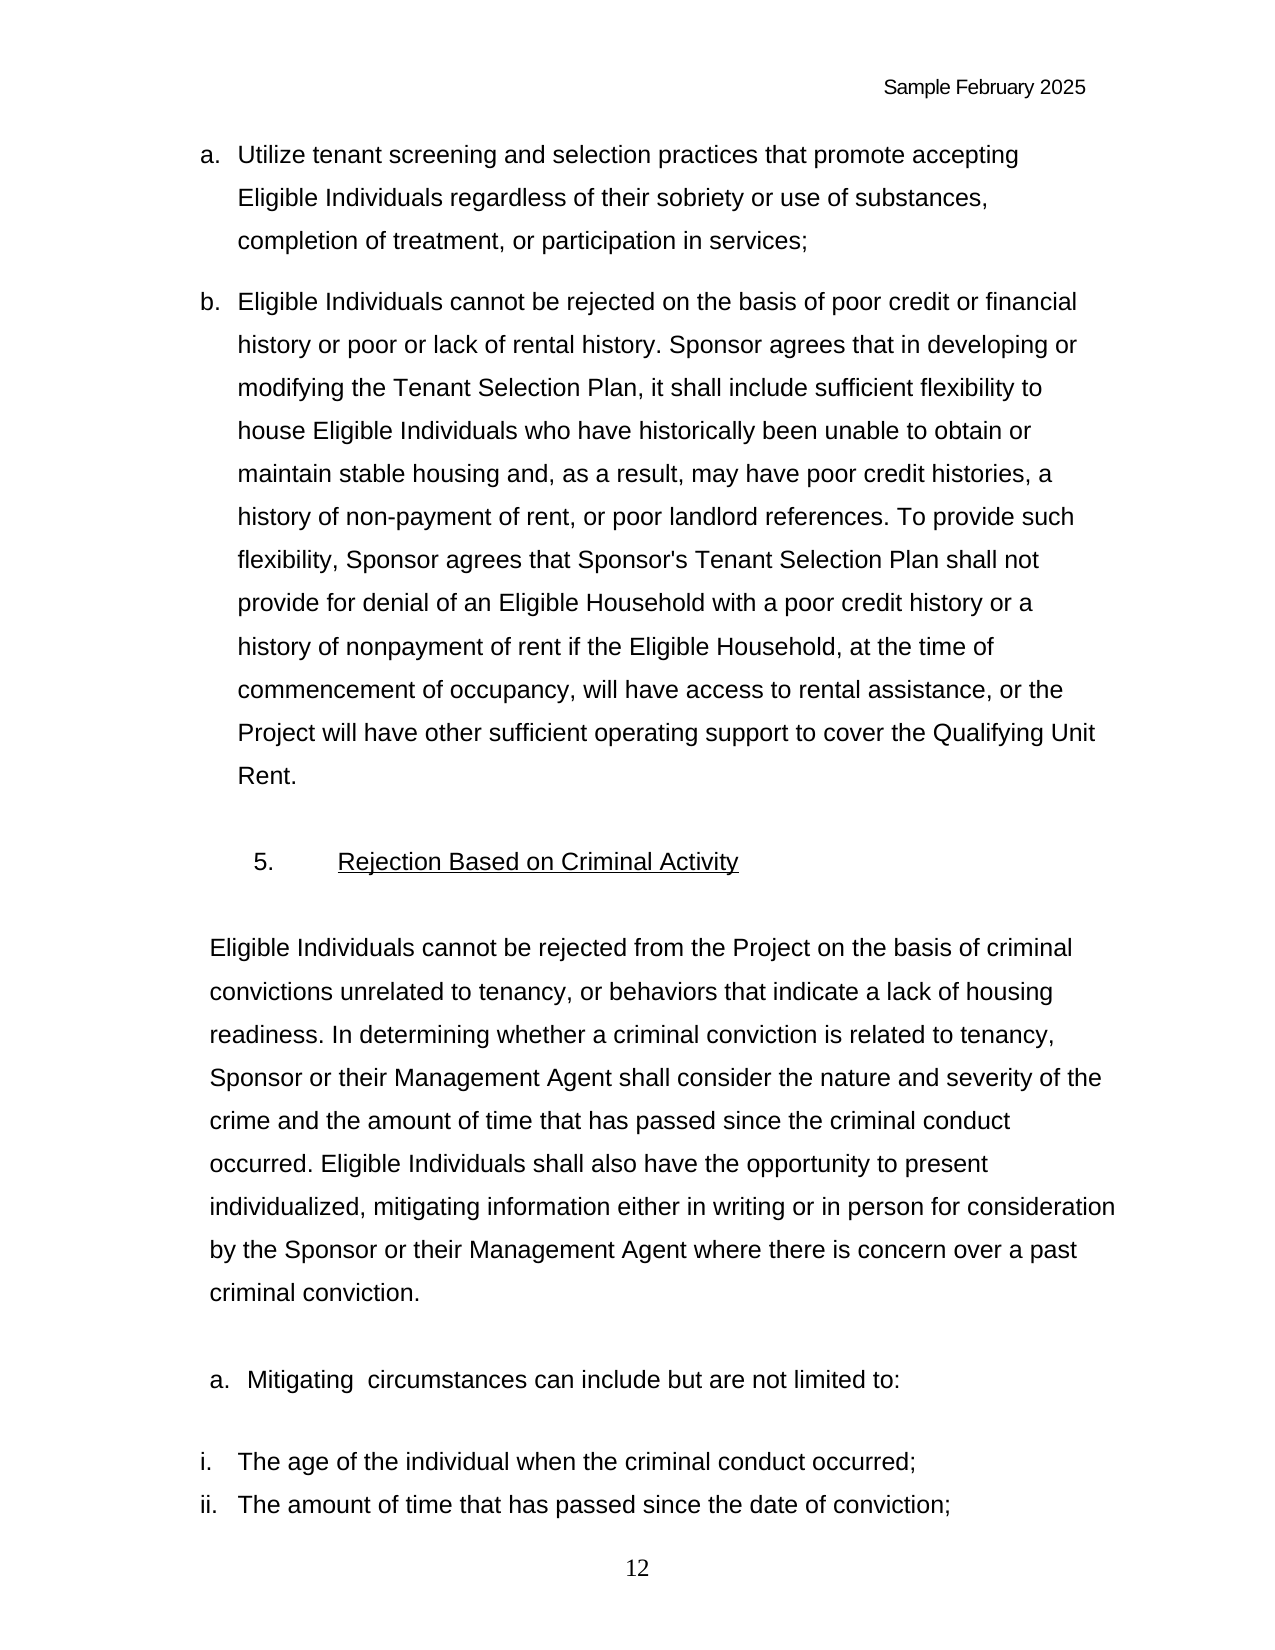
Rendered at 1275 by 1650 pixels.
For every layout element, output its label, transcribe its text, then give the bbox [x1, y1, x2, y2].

list The age of the individual when the criminal conduct occurred; [200, 1447, 1121, 1476]
list Eligible Individuals cannot be rejected on the basis of poor credit or financial history or poor or lack of rental history. Sponsor agrees that in developing or modifying the Tenant Selection Plan, it shall include sufficient flexibility to house Eligible Individuals who have historically been unable to obtain or maintain stable housing and, as a result, may have poor credit histories, a history of non-payment of rent, or poor landlord references. To provide such flexibility, Sponsor agrees that Sponsor's Tenant Selection Plan shall not provide for denial of an Eligible Household with a poor credit history or a history of nonpayment of rent if the Eligible Household, at the time of commencement of occupancy, will have access to rental assistance, or the Project will have other sufficient operating support to cover the Qualifying Unit Rent. [200, 287, 1099, 790]
list Mitigating circumstances can include but are not limited to: [209, 1365, 1121, 1393]
text Eligible Individuals cannot be rejected from the Project on the basis of criminal convictions unrelated to tenancy, or behaviors that indicate a lack of housing readiness. In determining whether a criminal conviction is related to tenancy, Sponsor or their Management Agent shall consider the nature and severity of the crime and the amount of time that has passed since the criminal conduct occurred. Eligible Individuals shall also have the opportunity to present individualized, mitigating information either in writing or in person for consideration by the Sponsor or their Management Agent where there is concern over a past criminal conviction. [209, 933, 1121, 1307]
list Rejection Based on Criminal Activity [253, 847, 1121, 876]
list Utilize tenant screening and selection practices that promote accepting Eligible Individuals regardless of their sobriety or use of substances, completion of treatment, or participation in services; [200, 139, 1099, 254]
list The amount of time that has passed since the date of conviction; [200, 1490, 1121, 1519]
